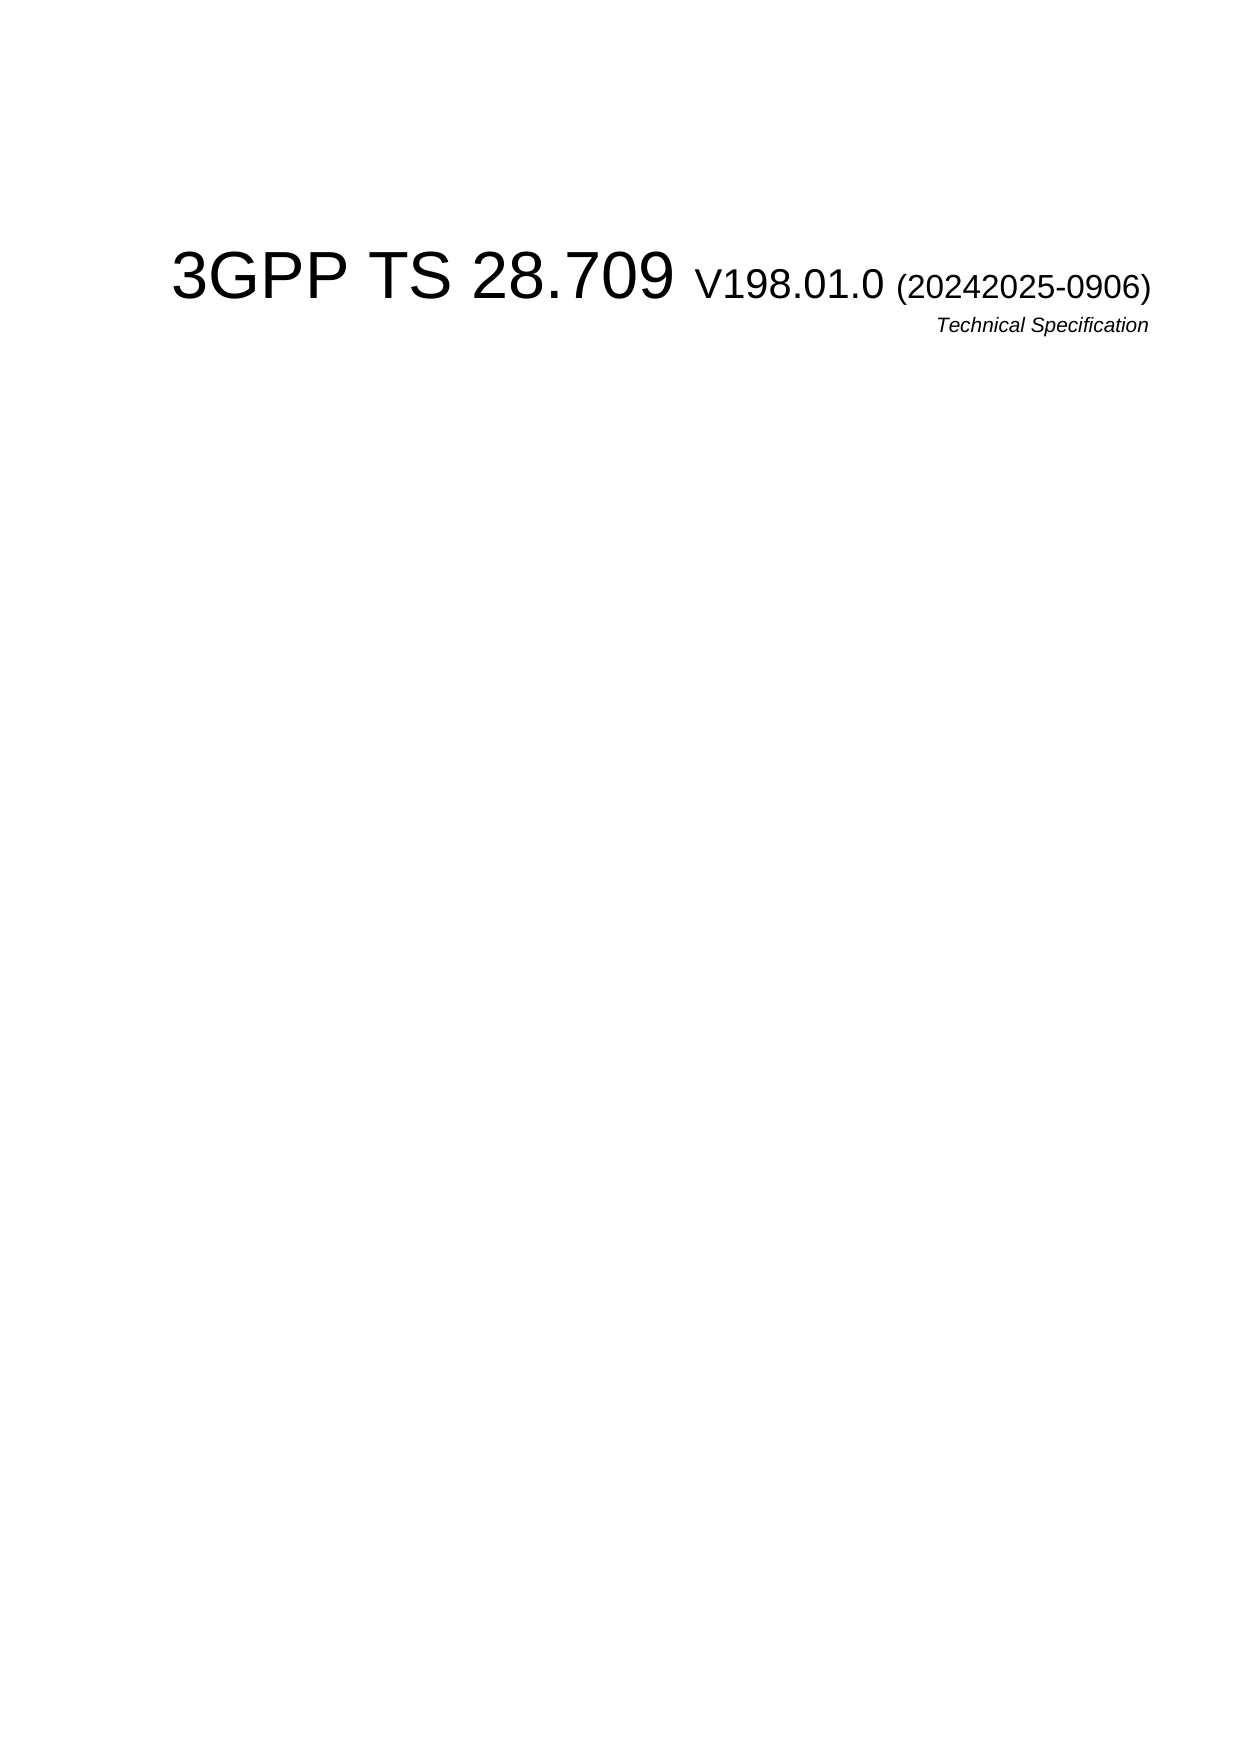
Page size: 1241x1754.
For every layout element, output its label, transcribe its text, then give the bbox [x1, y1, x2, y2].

text Technical Specification [89, 313, 1149, 337]
text 3GPP TS 28.709 V1..0 (-) [89, 236, 1152, 313]
